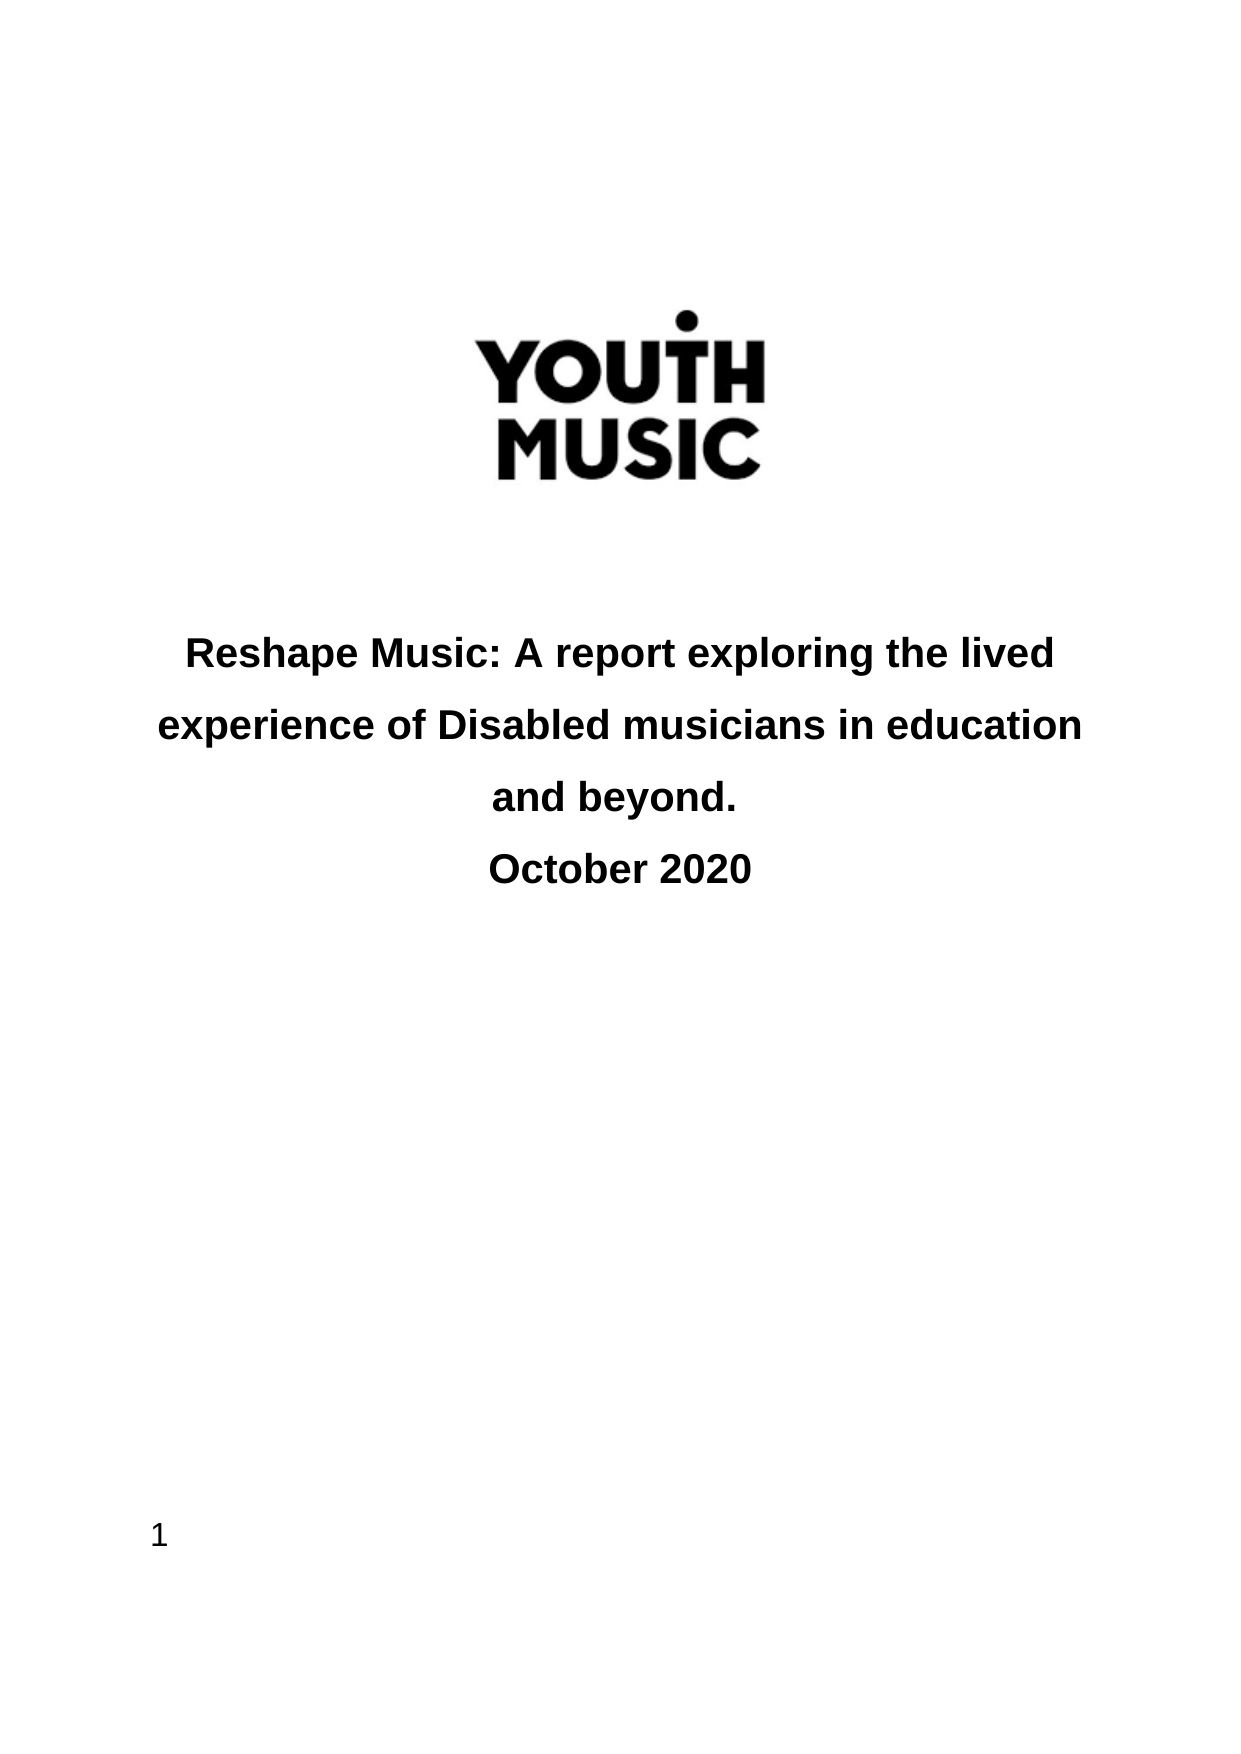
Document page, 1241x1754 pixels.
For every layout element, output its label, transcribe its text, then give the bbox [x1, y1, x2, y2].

picture [444, 232, 796, 585]
subtitle Reshape Music: A report exploring the lived experience of Disabled musicians in education and beyond. October 2020 [150, 628, 1090, 892]
